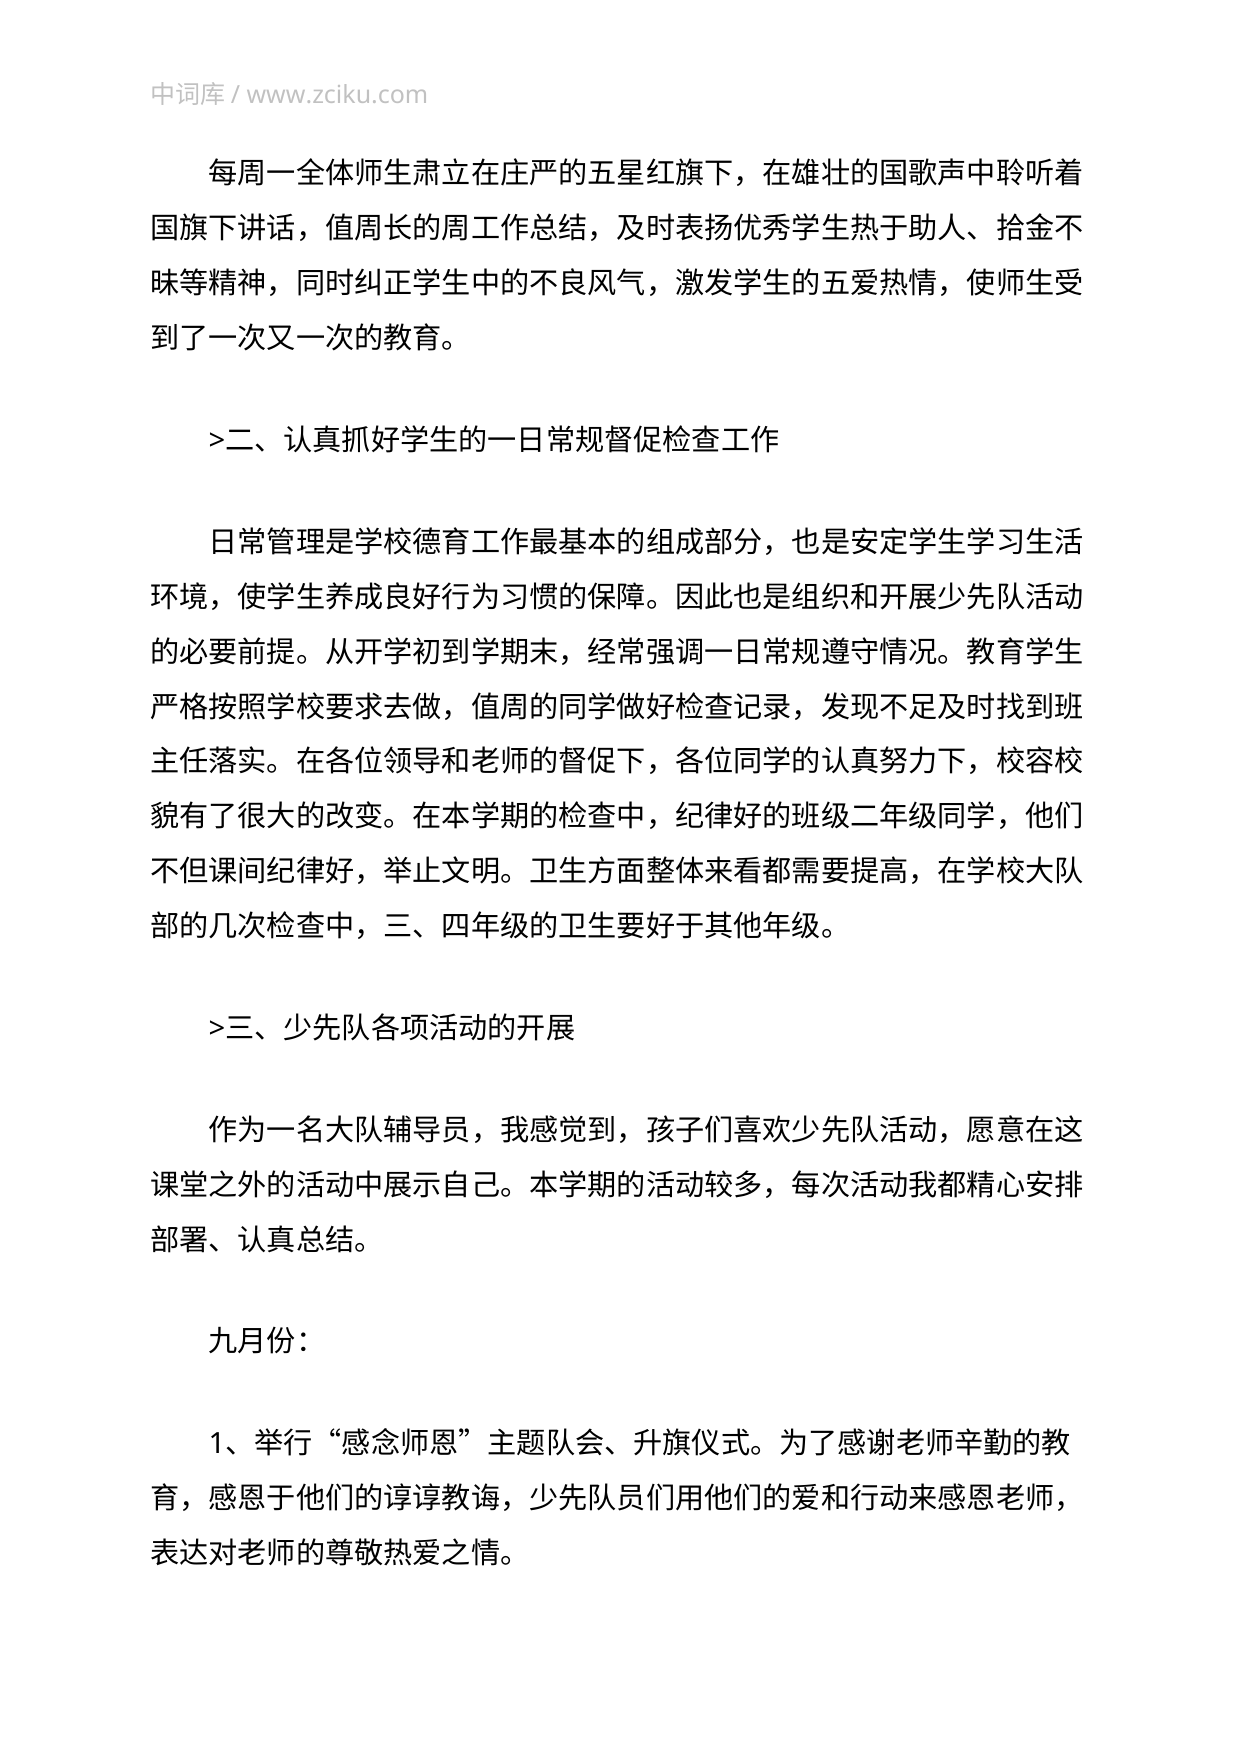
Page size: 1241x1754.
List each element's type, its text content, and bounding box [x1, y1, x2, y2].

text 日常管理是学校德育工作最基本的组成部分，也是安定学生学习生活环境，使学生养成良好行为习惯的保障。因此也是组织和开展少先队活动的必要前提。从开学初到学期末，经常强调一日常规遵守情况。教育学生严格按照学校要求去做，值周的同学做好检查记录，发现不足及时找到班主任落实。在各位领导和老师的督促下，各位同学的认真努力下，校容校貌有了很大的改变。在本学期的检查中，纪律好的班级二年级同学，他们不但课间纪律好，举止文明。卫生方面整体来看都需要提高，在学校大队部的几次检查中，三、四年级的卫生要好于其他年级。 [150, 518, 1090, 945]
text 1、举行“感念师恩”主题队会、升旗仪式。为了感谢老师辛勤的教育，感恩于他们的谆谆教诲，少先队员们用他们的爱和行动来感恩老师，表达对老师的尊敬热爱之情。 [150, 1420, 1090, 1572]
text 每周一全体师生肃立在庄严的五星红旗下，在雄壮的国歌声中聆听着国旗下讲话，值周长的周工作总结，及时表扬优秀学生热于助人、拾金不昧等精神，同时纠正学生中的不良风气，激发学生的五爱热情，使师生受到了一次又一次的教育。 [150, 150, 1090, 357]
text >三、少先队各项活动的开展 [150, 1004, 1090, 1047]
text 九月份： [150, 1318, 1090, 1360]
text >二、认真抓好学生的一日常规督促检查工作 [150, 416, 1090, 459]
text 作为一名大队辅导员，我感觉到，孩子们喜欢少先队活动，愿意在这课堂之外的活动中展示自己。本学期的活动较多，每次活动我都精心安排部署、认真总结。 [150, 1106, 1090, 1258]
